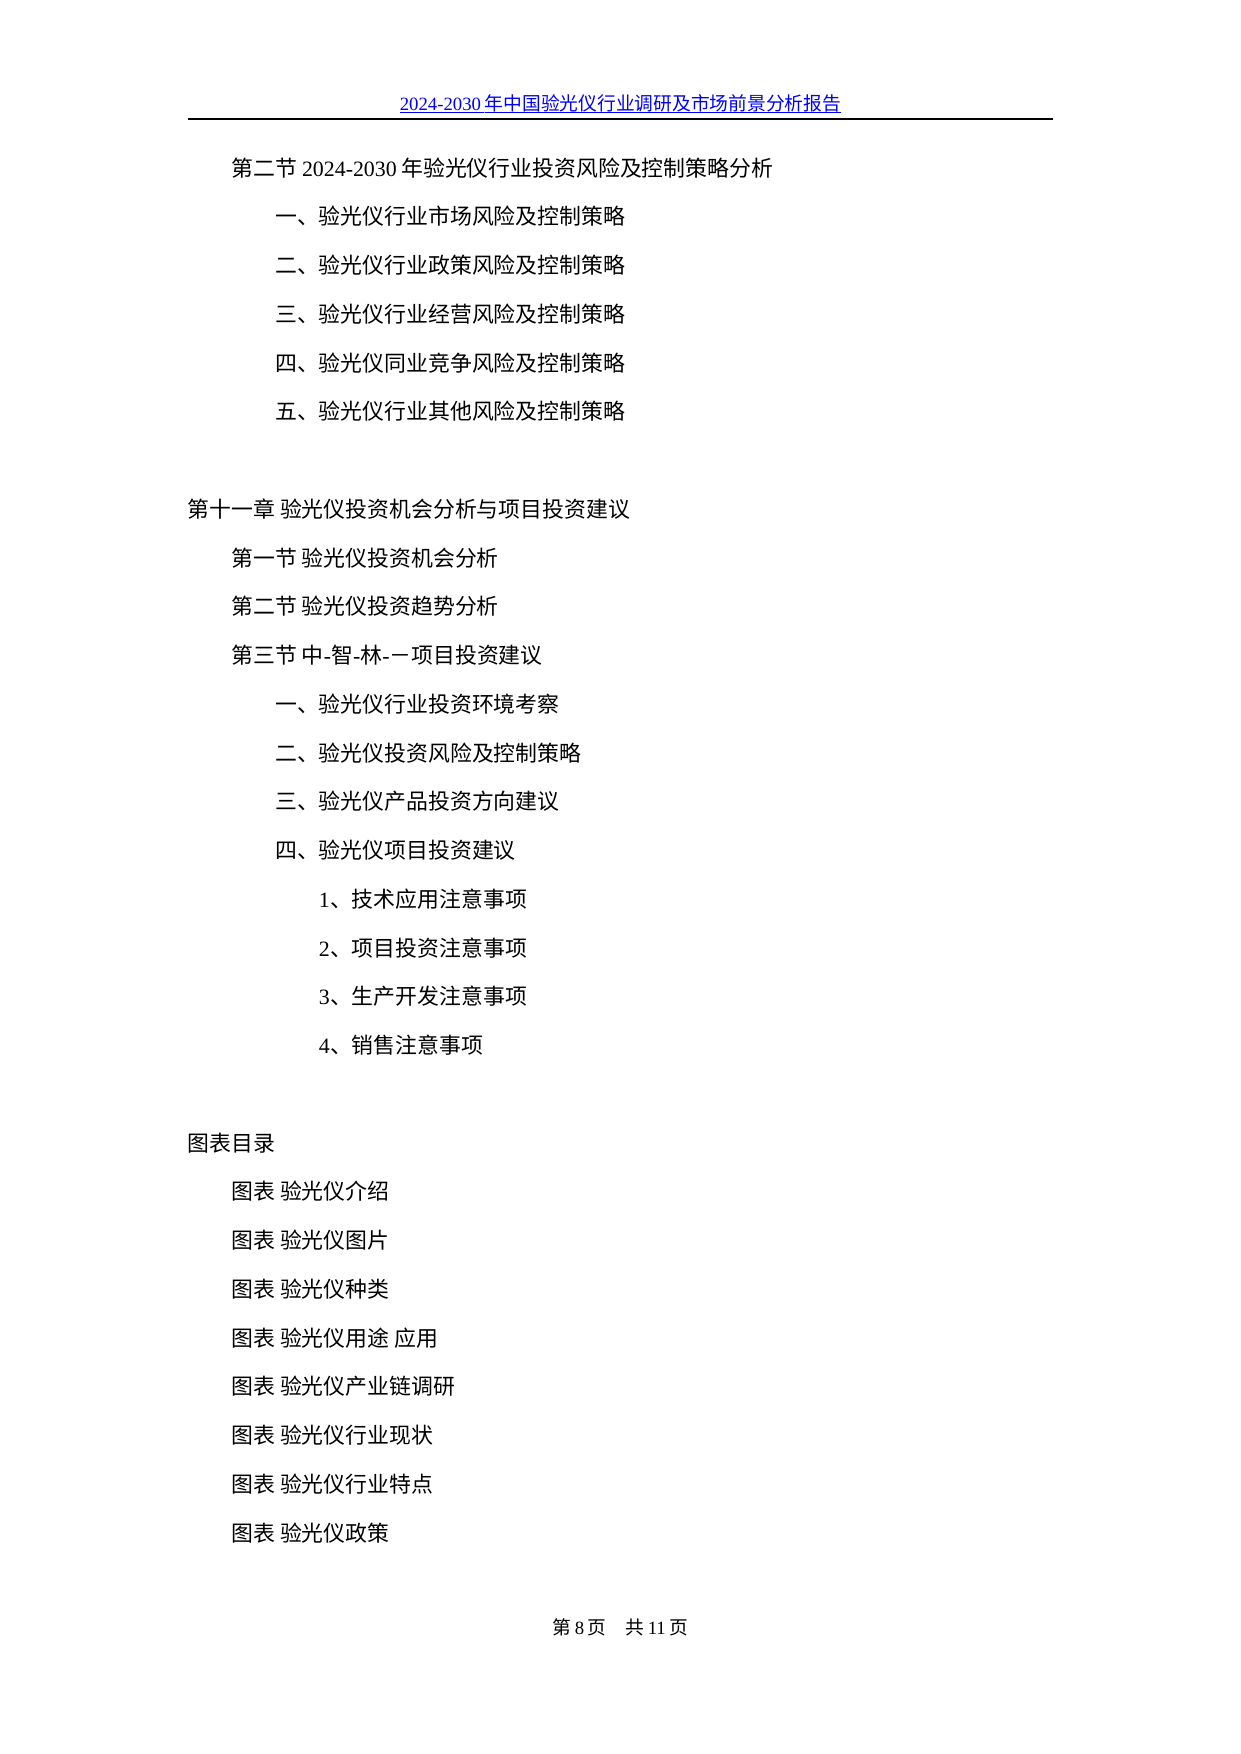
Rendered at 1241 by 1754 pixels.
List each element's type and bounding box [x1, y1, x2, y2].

text [187, 150, 1053, 1548]
